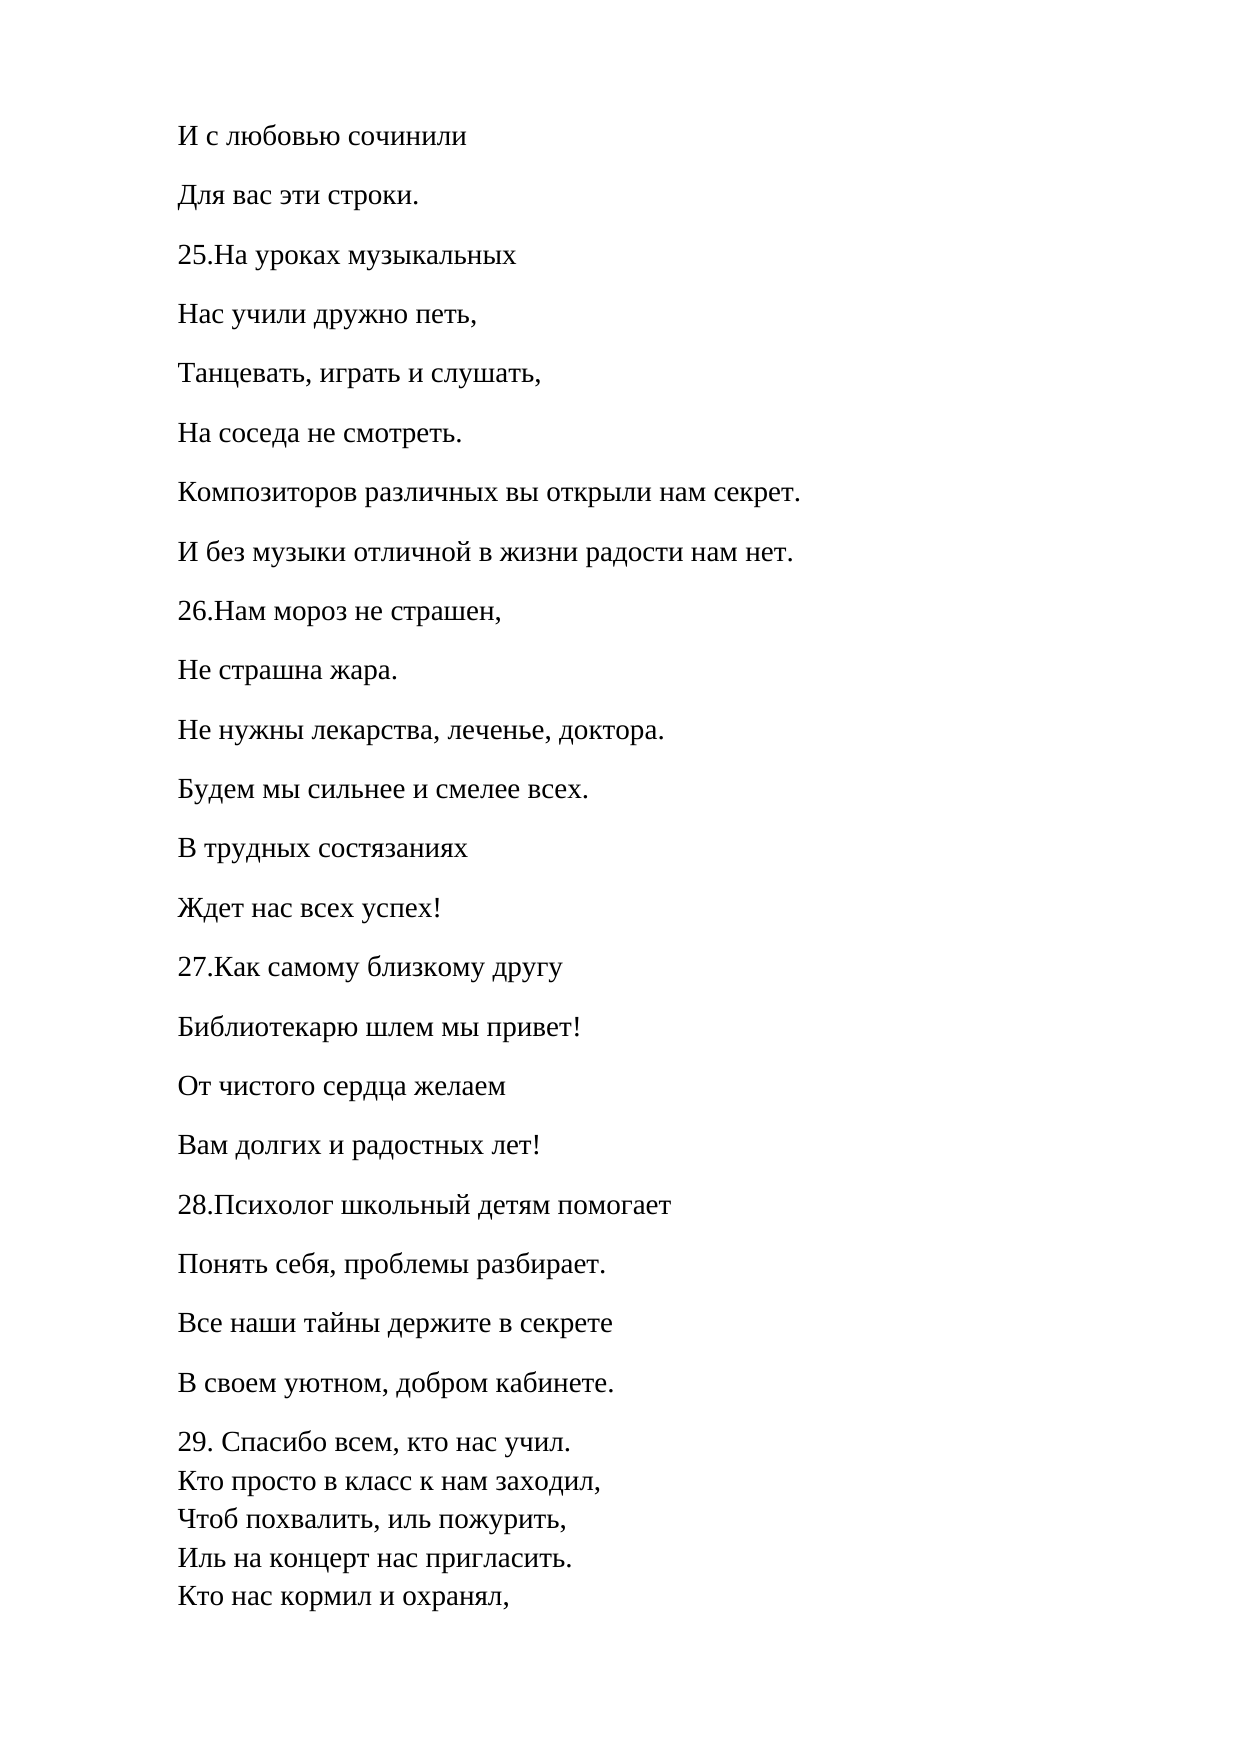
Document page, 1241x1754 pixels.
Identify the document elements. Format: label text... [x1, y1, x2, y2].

text На соседа не смотреть. [177, 415, 1152, 448]
text В своем уютном, добром кабинете. [177, 1365, 1152, 1398]
text 26.Нам мороз не страшен, [177, 593, 1152, 627]
text И с любовью сочинили [177, 118, 1152, 152]
text Не страшна жара. [177, 652, 1152, 686]
text 27.Как самому близкому другу [177, 949, 1152, 983]
text Не нужны лекарства, леченье, доктора. [177, 712, 1152, 745]
text Нас учили дружно петь, [177, 296, 1152, 330]
text И без музыки отличной в жизни радости нам нет. [177, 534, 1152, 567]
text Танцевать, играть и слушать, [177, 356, 1152, 389]
text Все наши тайны держите в секрете [177, 1306, 1152, 1339]
text Понять себя, проблемы разбирает. [177, 1246, 1152, 1280]
text 28.Психолог школьный детям помогает [177, 1187, 1152, 1220]
text Ждет нас всех успех! [177, 890, 1152, 923]
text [177, 1424, 1152, 1612]
text В трудных состязаниях [177, 831, 1152, 864]
text 25.На уроках музыкальных [177, 237, 1152, 270]
text От чистого сердца желаем [177, 1068, 1152, 1102]
text Библиотекарю шлем мы привет! [177, 1009, 1152, 1042]
text Для вас эти строки. [177, 177, 1152, 211]
text Композиторов различных вы открыли нам секрет. [177, 474, 1152, 508]
text Вам долгих и радостных лет! [177, 1127, 1152, 1161]
text Будем мы сильнее и смелее всех. [177, 771, 1152, 805]
